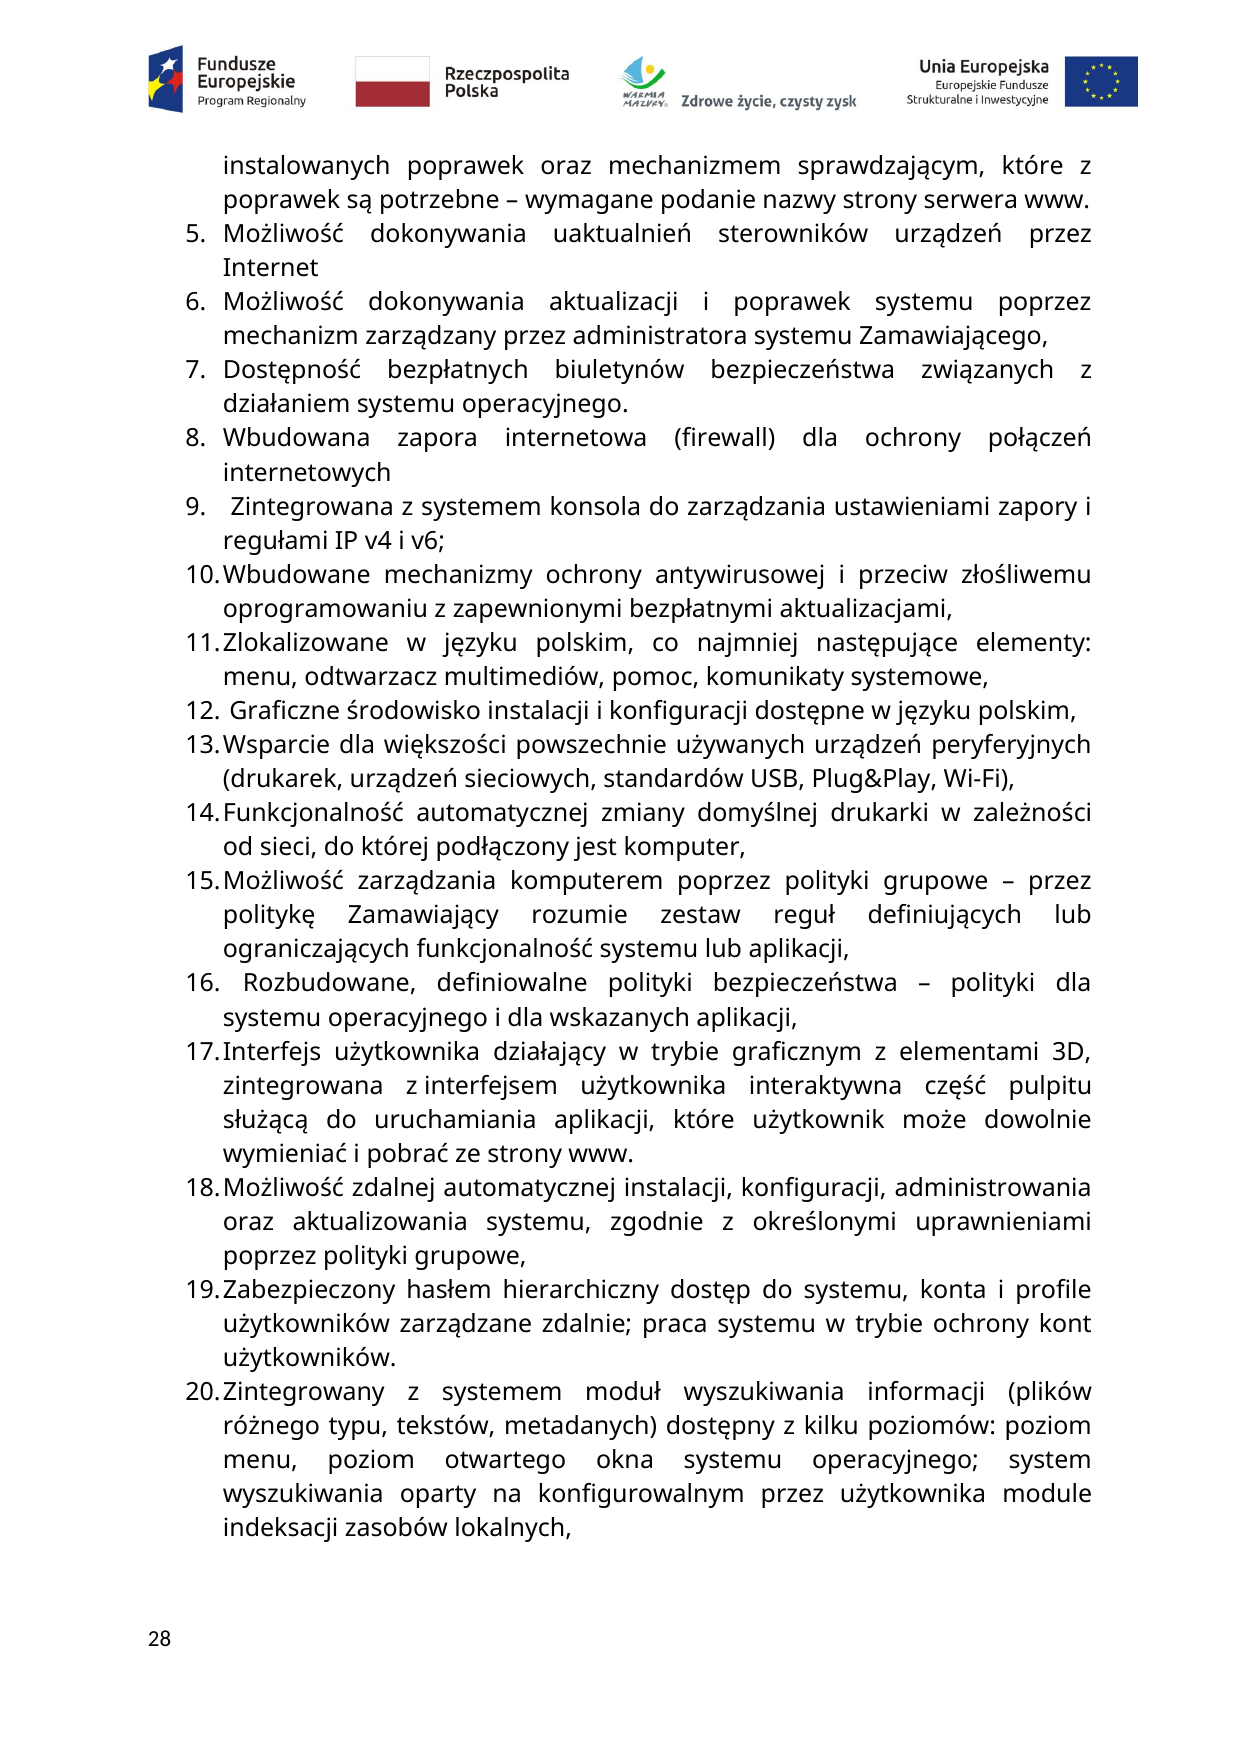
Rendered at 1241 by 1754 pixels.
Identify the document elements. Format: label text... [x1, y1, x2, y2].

list Graficzne środowisko instalacji i konfiguracji dostępne w języku polskim, [185, 693, 1093, 727]
list Wbudowana zapora internetowa (firewall) dla ochrony połączeń internetowych [185, 420, 1093, 488]
list Zabezpieczony hasłem hierarchiczny dostęp do systemu, konta i profile użytkowników zarządzane zdalnie; praca systemu w trybie ochrony kont użytkowników. [185, 1272, 1093, 1374]
list Możliwość dokonywania aktualizacji i poprawek systemu poprzez mechanizm zarządzany przez administratora systemu Zamawiającego, [185, 284, 1093, 352]
list Wsparcie dla większości powszechnie używanych urządzeń peryferyjnych (drukarek, urządzeń sieciowych, standardów USB, Plug&Play, Wi-Fi), [185, 727, 1093, 795]
list Rozbudowane, definiowalne polityki bezpieczeństwa – polityki dla systemu operacyjnego i dla wskazanych aplikacji, [185, 965, 1093, 1033]
list Interfejs użytkownika działający w trybie graficznym z elementami 3D, zintegrowana z interfejsem użytkownika interaktywna część pulpitu służącą do uruchamiania aplikacji, które użytkownik może dowolnie wymieniać i pobrać ze strony www. [185, 1033, 1093, 1169]
list Funkcjonalność automatycznej zmiany domyślnej drukarki w zależności od sieci, do której podłączony jest komputer, [185, 795, 1093, 863]
list Możliwość dokonywania uaktualnień sterowników urządzeń przez Internet [185, 216, 1093, 284]
list Zintegrowana z systemem konsola do zarządzania ustawieniami zapory i regułami IP v4 i v6; [185, 488, 1093, 556]
list Wbudowane mechanizmy ochrony antywirusowej i przeciw złośliwemu oprogramowaniu z zapewnionymi bezpłatnymi aktualizacjami, [185, 556, 1093, 624]
list Możliwość zdalnej automatycznej instalacji, konfiguracji, administrowania oraz aktualizowania systemu, zgodnie z określonymi uprawnieniami poprzez polityki grupowe, [185, 1169, 1093, 1272]
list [185, 148, 1093, 216]
list Dostępność bezpłatnych biuletynów bezpieczeństwa związanych z działaniem systemu operacyjnego. [185, 352, 1093, 420]
list Zlokalizowane w języku polskim, co najmniej następujące elementy: menu, odtwarzacz multimediów, pomoc, komunikaty systemowe, [185, 624, 1093, 693]
list Możliwość zarządzania komputerem poprzez polityki grupowe – przez politykę Zamawiający rozumie zestaw reguł definiujących lub ograniczających funkcjonalność systemu lub aplikacji, [185, 863, 1093, 965]
picture [126, 29, 1154, 127]
list Zintegrowany z systemem moduł wyszukiwania informacji (plików różnego typu, tekstów, metadanych) dostępny z kilku poziomów: poziom menu, poziom otwartego okna systemu operacyjnego; system wyszukiwania oparty na konfigurowalnym przez użytkownika module indeksacji zasobów lokalnych, [185, 1374, 1093, 1544]
